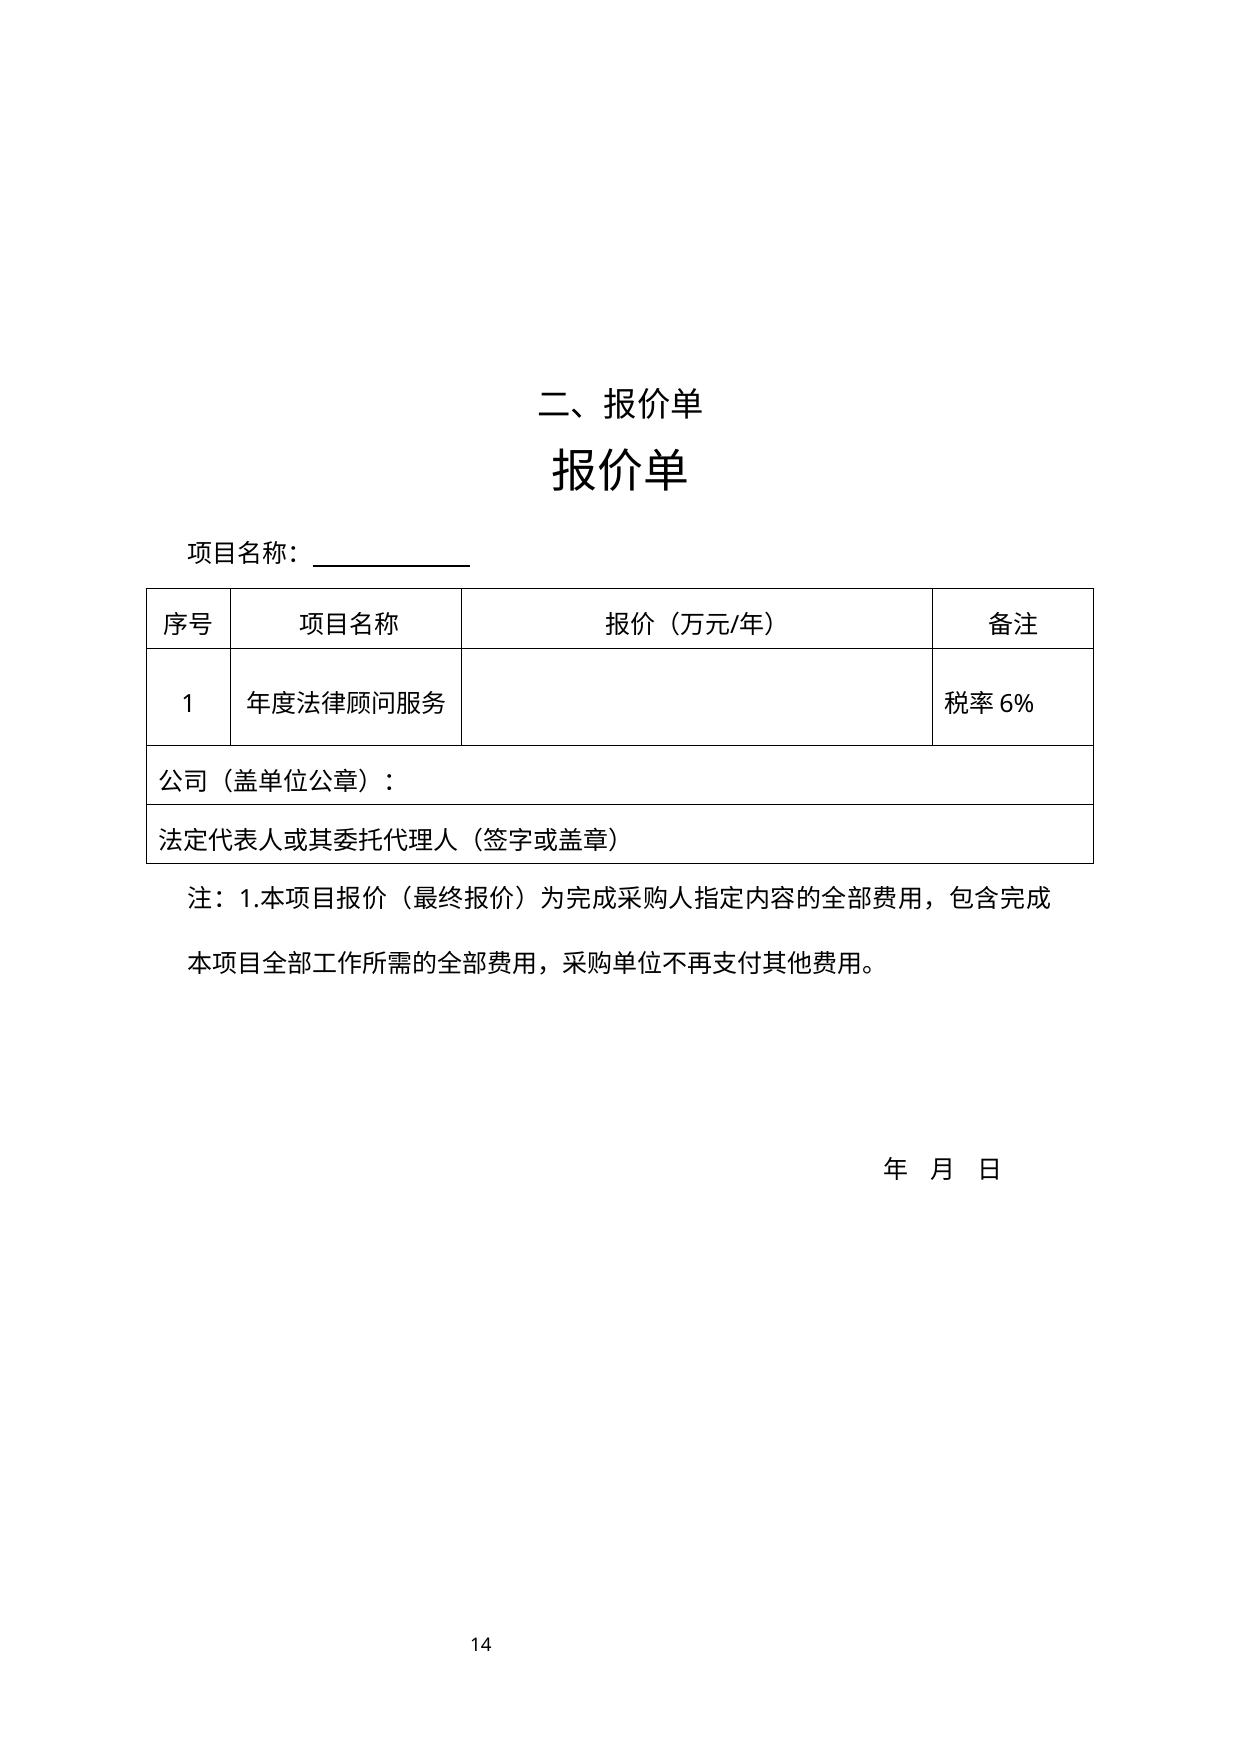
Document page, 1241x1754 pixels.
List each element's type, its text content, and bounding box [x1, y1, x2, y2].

table_header 项目名称 [231, 589, 461, 647]
table_header 报价（万元/年） [462, 589, 932, 647]
text 注：1.本项目报价（最终报价）为完成采购人指定内容的全部费用，包含完成本项目全部工作所需的全部费用，采购单位不再支付其他费用。 [187, 864, 1053, 994]
table_cell 法定代表人或其委托代理人（签字或盖章） [147, 805, 1093, 863]
text 项目名称： [187, 534, 1053, 570]
table_cell 税率6% [933, 649, 1093, 745]
table_cell 年度法律顾问服务 [231, 649, 461, 745]
text 报价单 [187, 434, 1053, 501]
text 年 月 日 [187, 1137, 1003, 1189]
text 二、报价单 [187, 369, 1053, 434]
table_cell 1 [147, 649, 230, 745]
table_header 序号 [147, 589, 230, 647]
table_header 备注 [933, 589, 1093, 647]
table_cell 公司（盖单位公章）： [147, 746, 1093, 804]
table_cell [462, 649, 932, 745]
